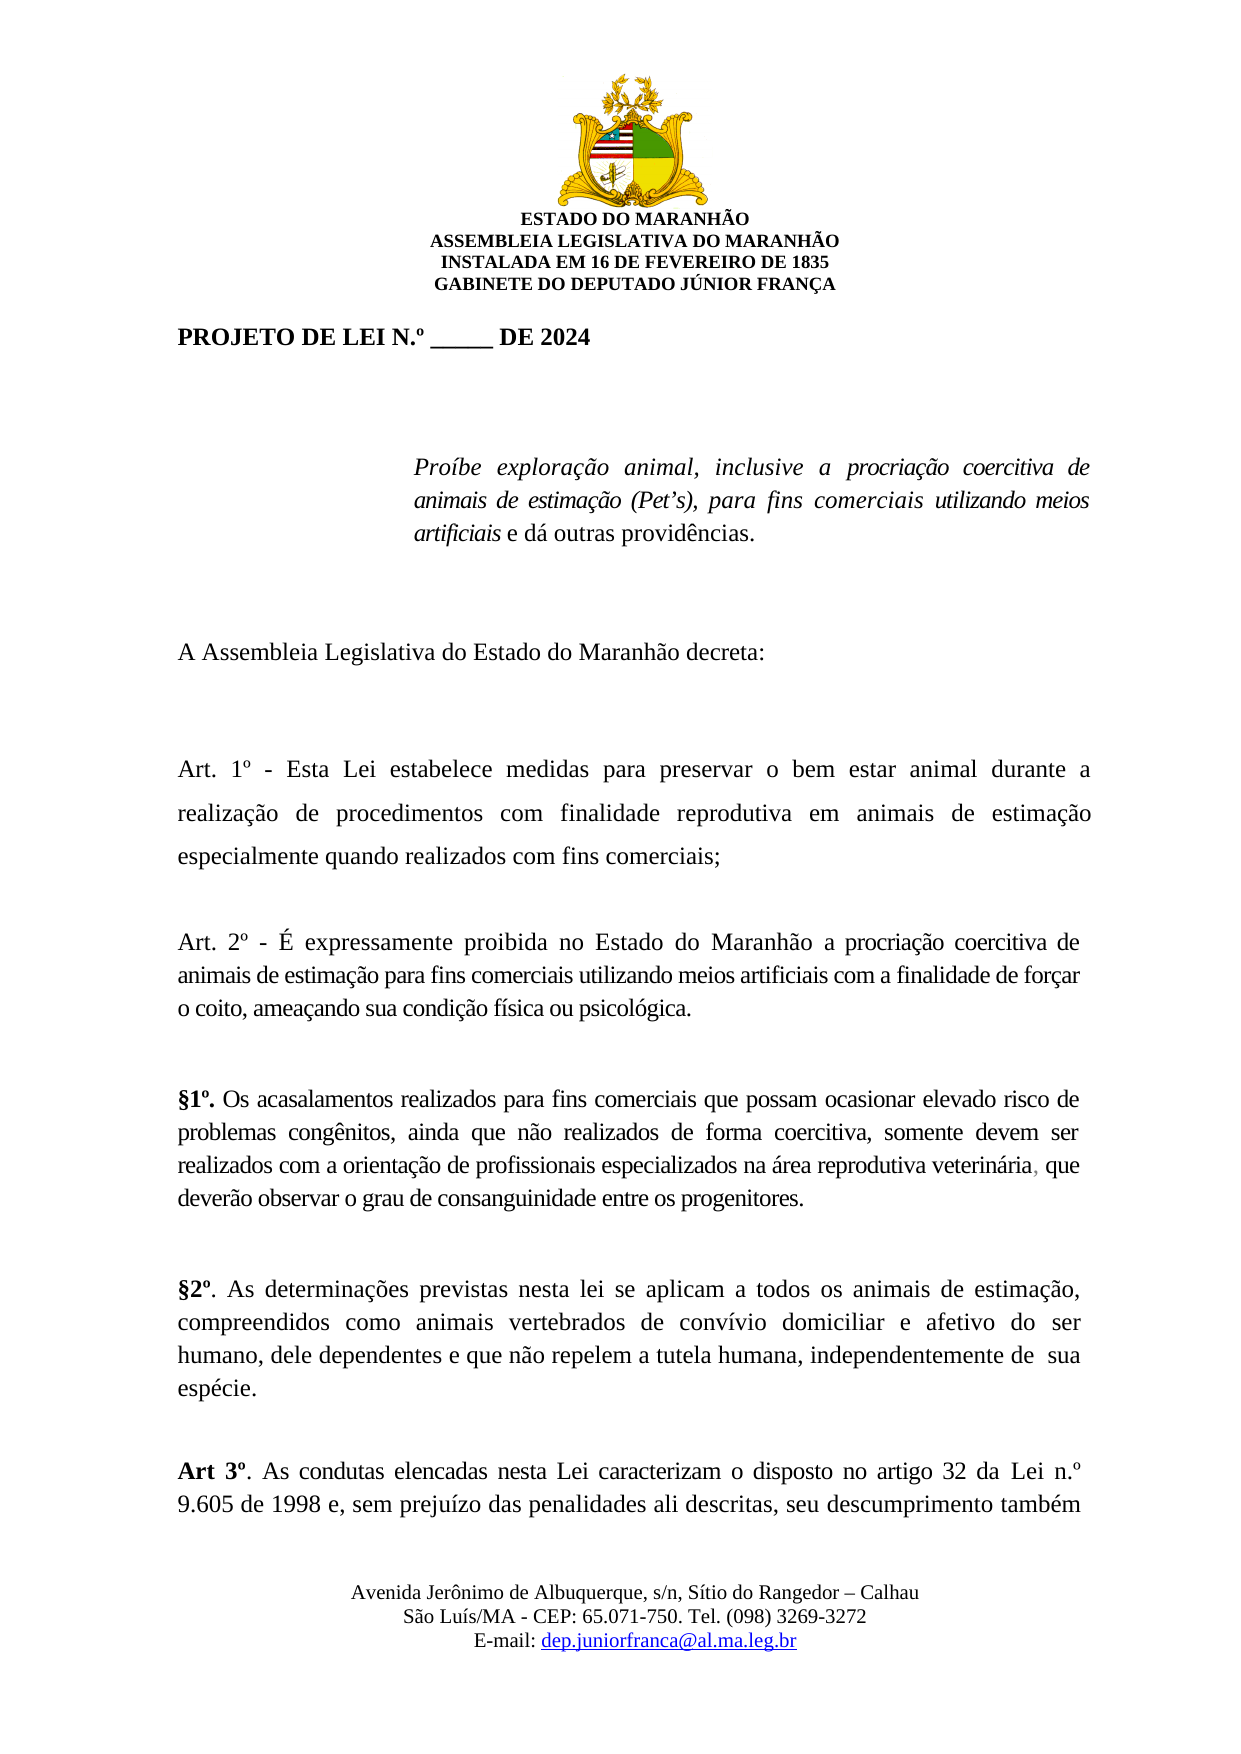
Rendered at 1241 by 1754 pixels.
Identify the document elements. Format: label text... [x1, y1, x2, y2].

text §2º. As determinações previstas nesta lei se aplicam a todos os animais de estimação, compreendidos como animais vertebrados de convívio domiciliar e afetivo do ser humano, dele dependentes e que não repelem a tutela humana, independentemente de sua espécie. [177, 1274, 1081, 1402]
text Proíbe exploração animal, inclusive a procriação coercitiva de animais de estimação (Pet’s), para fins comerciais utilizando meios artificiais e dá outras providências. [413, 452, 1092, 547]
text Art. 2º - É expressamente proibida no Estado do Maranhão a procriação coercitiva de animais de estimação para fins comerciais utilizando meios artificiais com a finalidade de forçar o coito, ameaçando sua condição física ou psicológica. [177, 927, 1080, 1022]
text §1º. Os acasalamentos realizados para fins comerciais que possam ocasionar elevado risco de problemas congênitos, ainda que não realizados de forma coercitiva, somente devem ser realizados com a orientação de profissionais especializados na área reprodutiva veterinária, que deverão observar o grau de consanguinidade entre os progenitores. [177, 1084, 1080, 1212]
text Art. 1º - Esta Lei estabelece medidas para preservar o bem estar animal durante a realização de procedimentos com finalidade reprodutiva em animais de estimação especialmente quando realizados com fins comerciais; [177, 754, 1092, 869]
picture [557, 73, 713, 209]
text PROJETO DE LEI N.º _____ DE 2024 [177, 322, 1092, 351]
text A Assembleia Legislativa do Estado do Maranhão decreta: [177, 637, 1092, 666]
